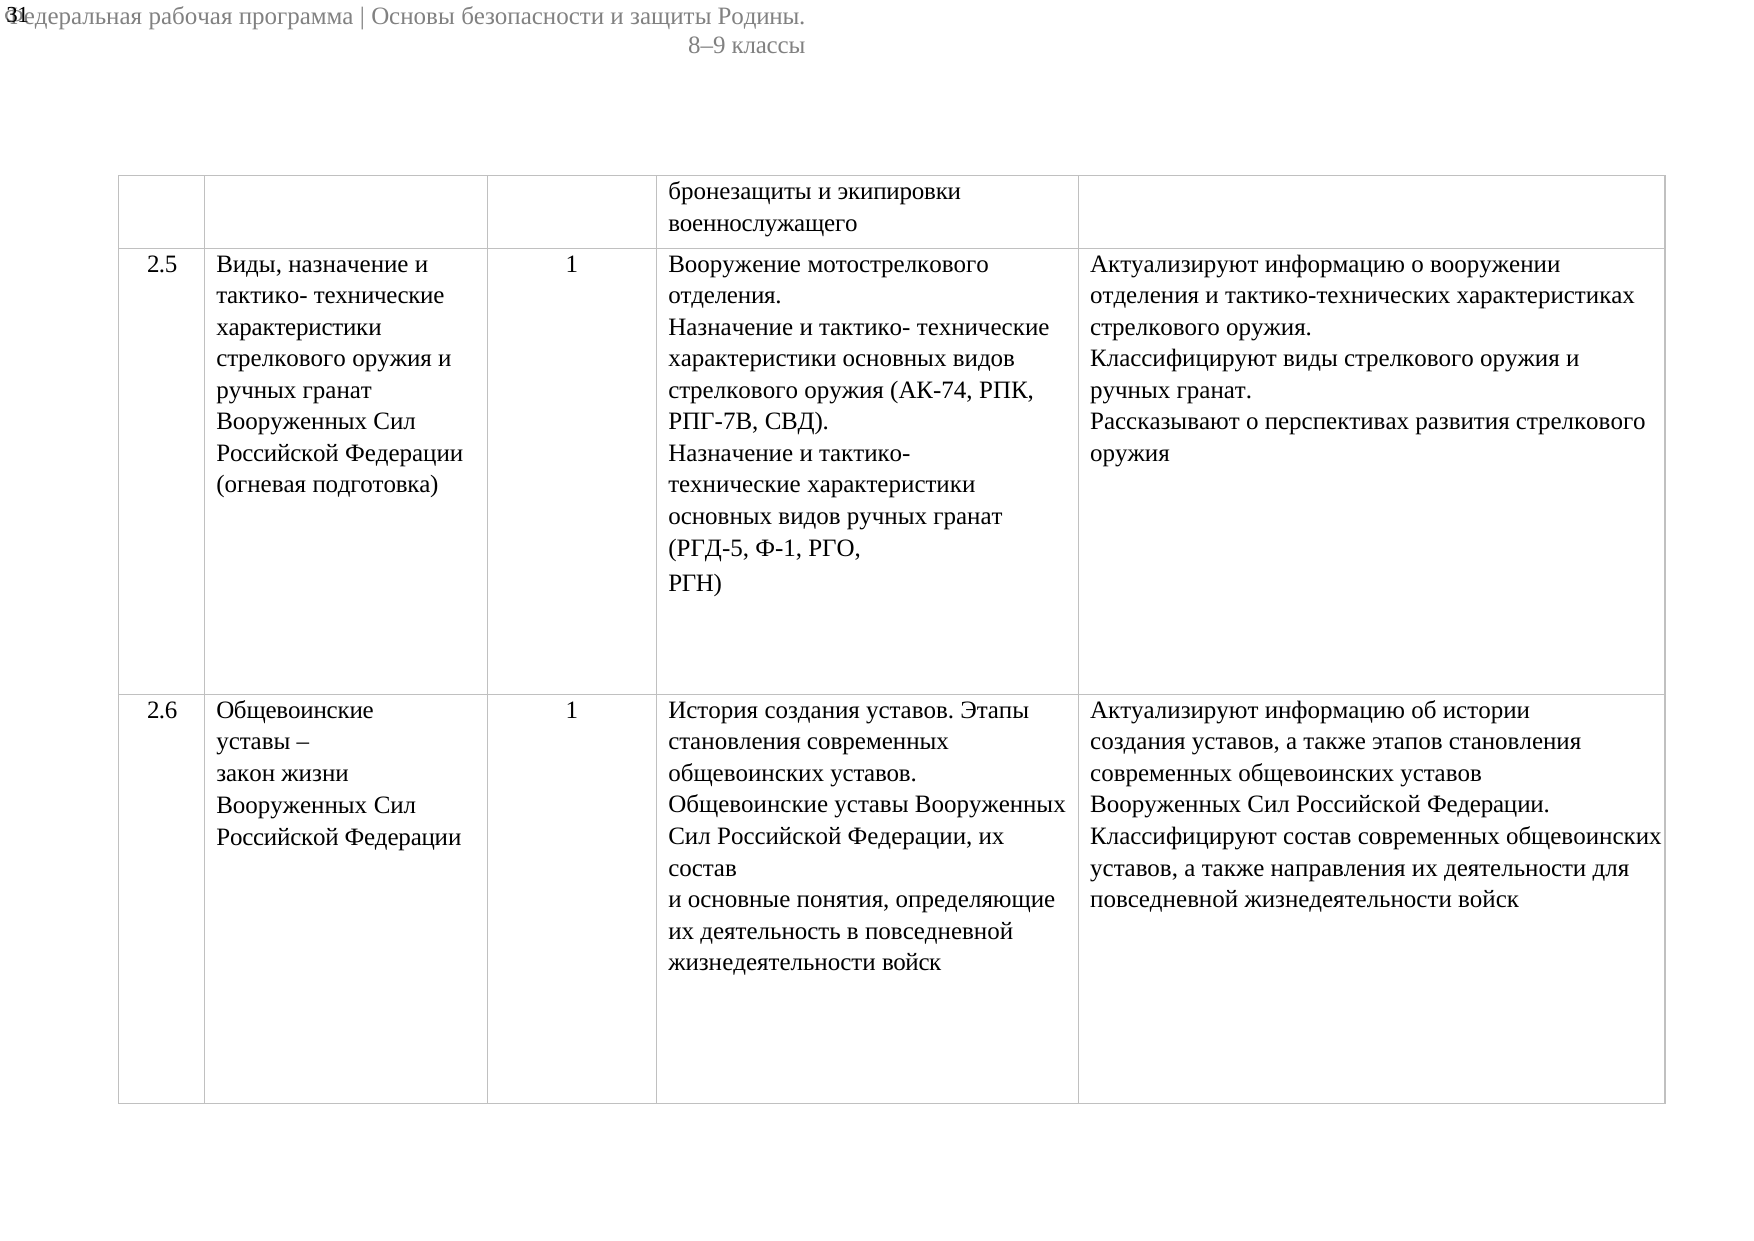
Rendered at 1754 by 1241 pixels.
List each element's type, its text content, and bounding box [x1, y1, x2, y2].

table_cell Виды, назначение и тактико- технические характеристики стрелкового оружия и ручных гранат Вооруженных Сил Российской Федерации (огневая подготовка) [205, 249, 487, 693]
table_header бронезащиты и экипировки военнослужащего [657, 176, 1078, 248]
table_cell Общевоинские уставы – закон жизни Вооруженных Сил Российской Федерации [205, 695, 487, 1102]
table_cell 2.5 [119, 249, 204, 693]
table_cell Вооружение мотострелкового отделения. Назначение и тактико- технические характеристики основных видов стрелкового оружия (АК-74, РПК, РПГ-7В, СВД). Назначение и тактико- технические характеристики основных видов ручных гранат (РГД-5, Ф-1, РГО, РГН) [657, 249, 1078, 693]
table_cell 1 [488, 249, 656, 693]
table_cell 2.6 [119, 695, 204, 1102]
table_cell Актуализируют информацию о вооружении отделения и тактико-технических характеристиках стрелкового оружия. Классифицируют виды стрелкового оружия и ручных гранат. Рассказывают о перспективах развития стрелкового оружия [1079, 249, 1664, 693]
table_header [205, 176, 487, 248]
table_header [488, 176, 656, 248]
table_cell 1 [488, 695, 656, 1102]
table_cell Актуализируют информацию об истории создания уставов, а также этапов становления современных общевоинских уставов Вооруженных Сил Российской Федерации. Классифицируют состав современных общевоинских уставов, а также направления их деятельности для повседневной жизнедеятельности войск [1079, 695, 1664, 1102]
table_header [119, 176, 204, 248]
table_cell История создания уставов. Этапы становления современных общевоинских уставов. Общевоинские уставы Вооруженных Сил Российской Федерации, их состав и основные понятия, определяющие их деятельность в повседневной жизнедеятельности войск [657, 695, 1078, 1102]
table_header [1079, 176, 1664, 248]
